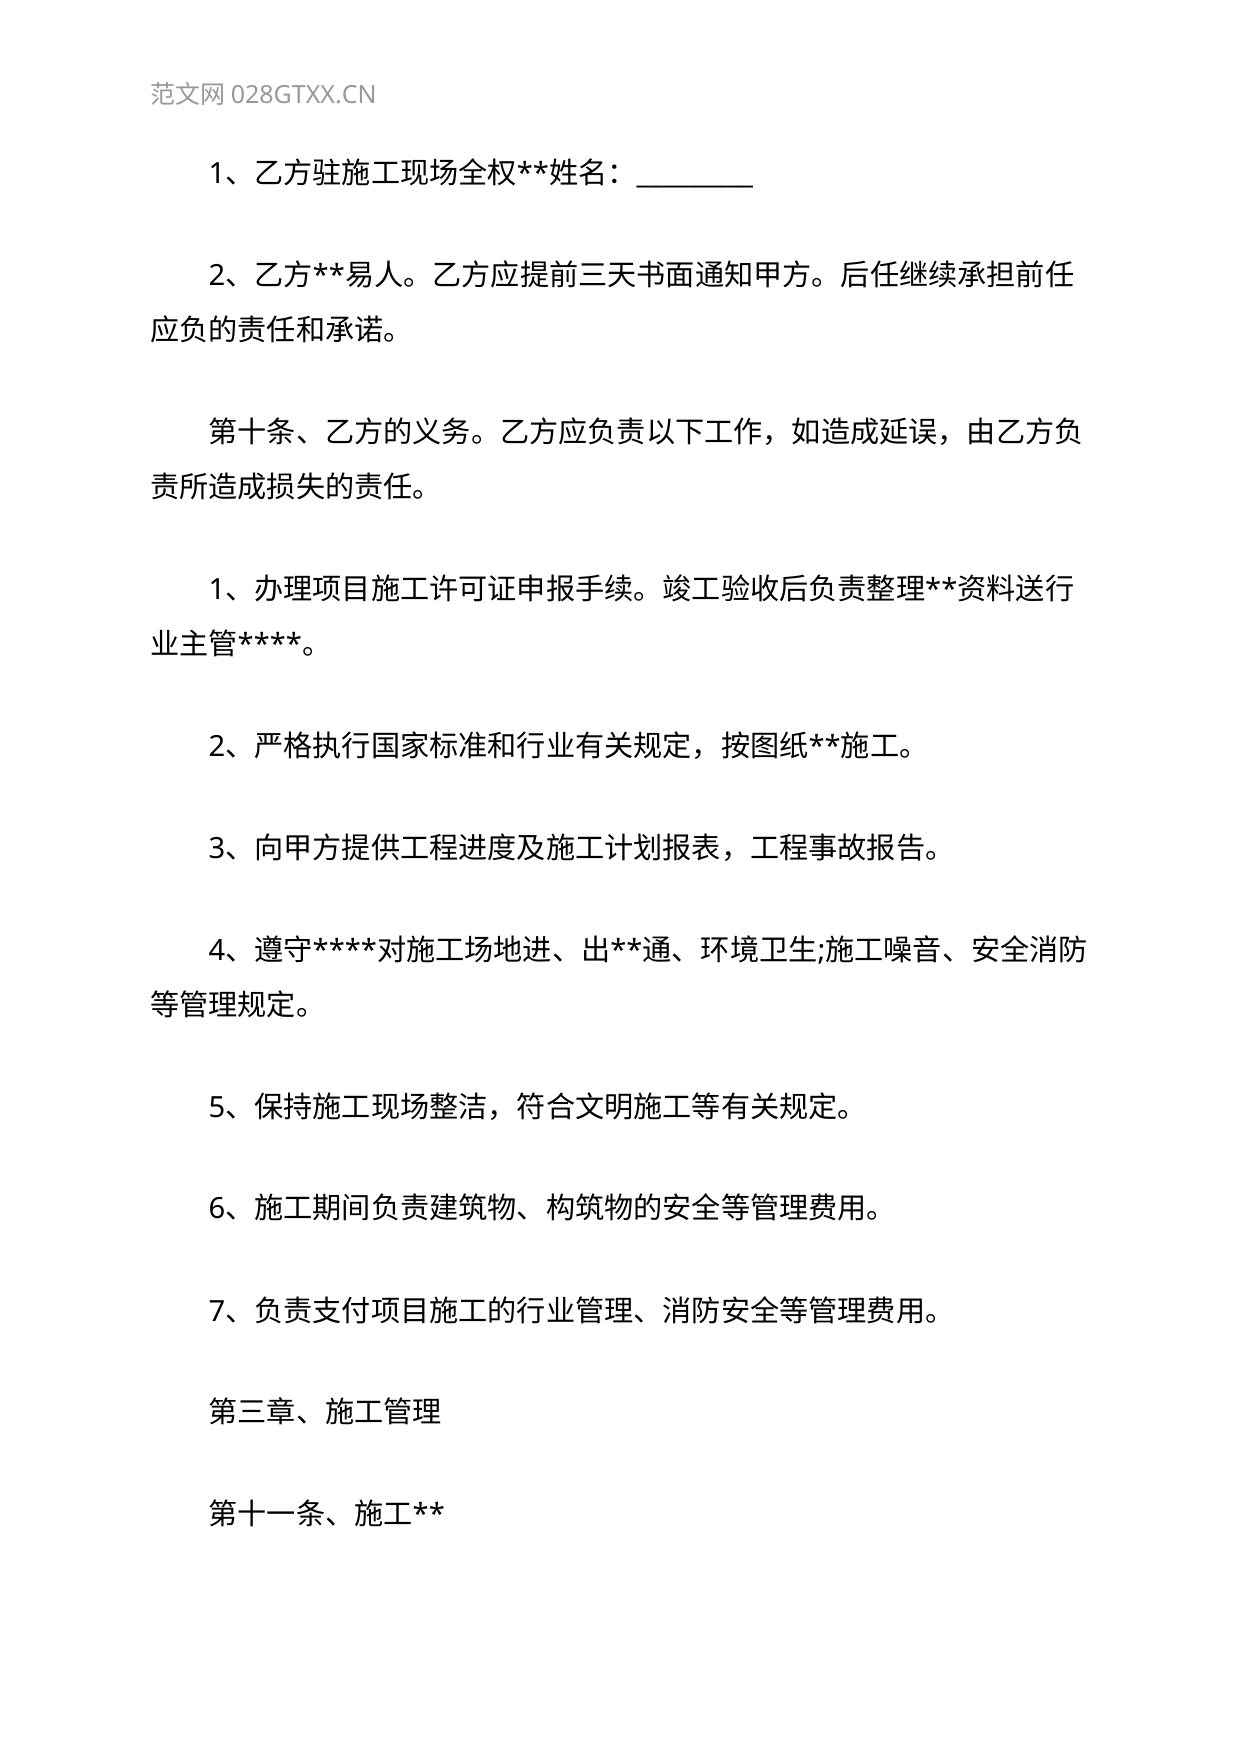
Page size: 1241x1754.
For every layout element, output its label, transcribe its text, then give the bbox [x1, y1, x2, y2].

text 2、严格执行国家标准和行业有关规定，按图纸**施工。 [150, 722, 1090, 765]
text 5、保持施工现场整洁，符合文明施工等有关规定。 [150, 1083, 1090, 1126]
text 第三章、施工管理 [150, 1389, 1090, 1431]
text 第十条、乙方的义务。乙方应负责以下工作，如造成延误，由乙方负责所造成损失的责任。 [150, 409, 1090, 506]
text 7、负责支付项目施工的行业管理、消防安全等管理费用。 [150, 1287, 1090, 1329]
text 4、遵守****对施工场地进、出**通、环境卫生;施工噪音、安全消防等管理规定。 [150, 926, 1090, 1024]
text 6、施工期间负责建筑物、构筑物的安全等管理费用。 [150, 1185, 1090, 1227]
text 1、乙方驻施工现场全权**姓名：_________ [150, 150, 1090, 192]
text 第十一条、施工** [150, 1491, 1090, 1533]
text 2、乙方**易人。乙方应提前三天书面通知甲方。后任继续承担前任应负的责任和承诺。 [150, 252, 1090, 349]
text 1、办理项目施工许可证申报手续。竣工验收后负责整理**资料送行业主管****。 [150, 565, 1090, 663]
text 3、向甲方提供工程进度及施工计划报表，工程事故报告。 [150, 824, 1090, 867]
